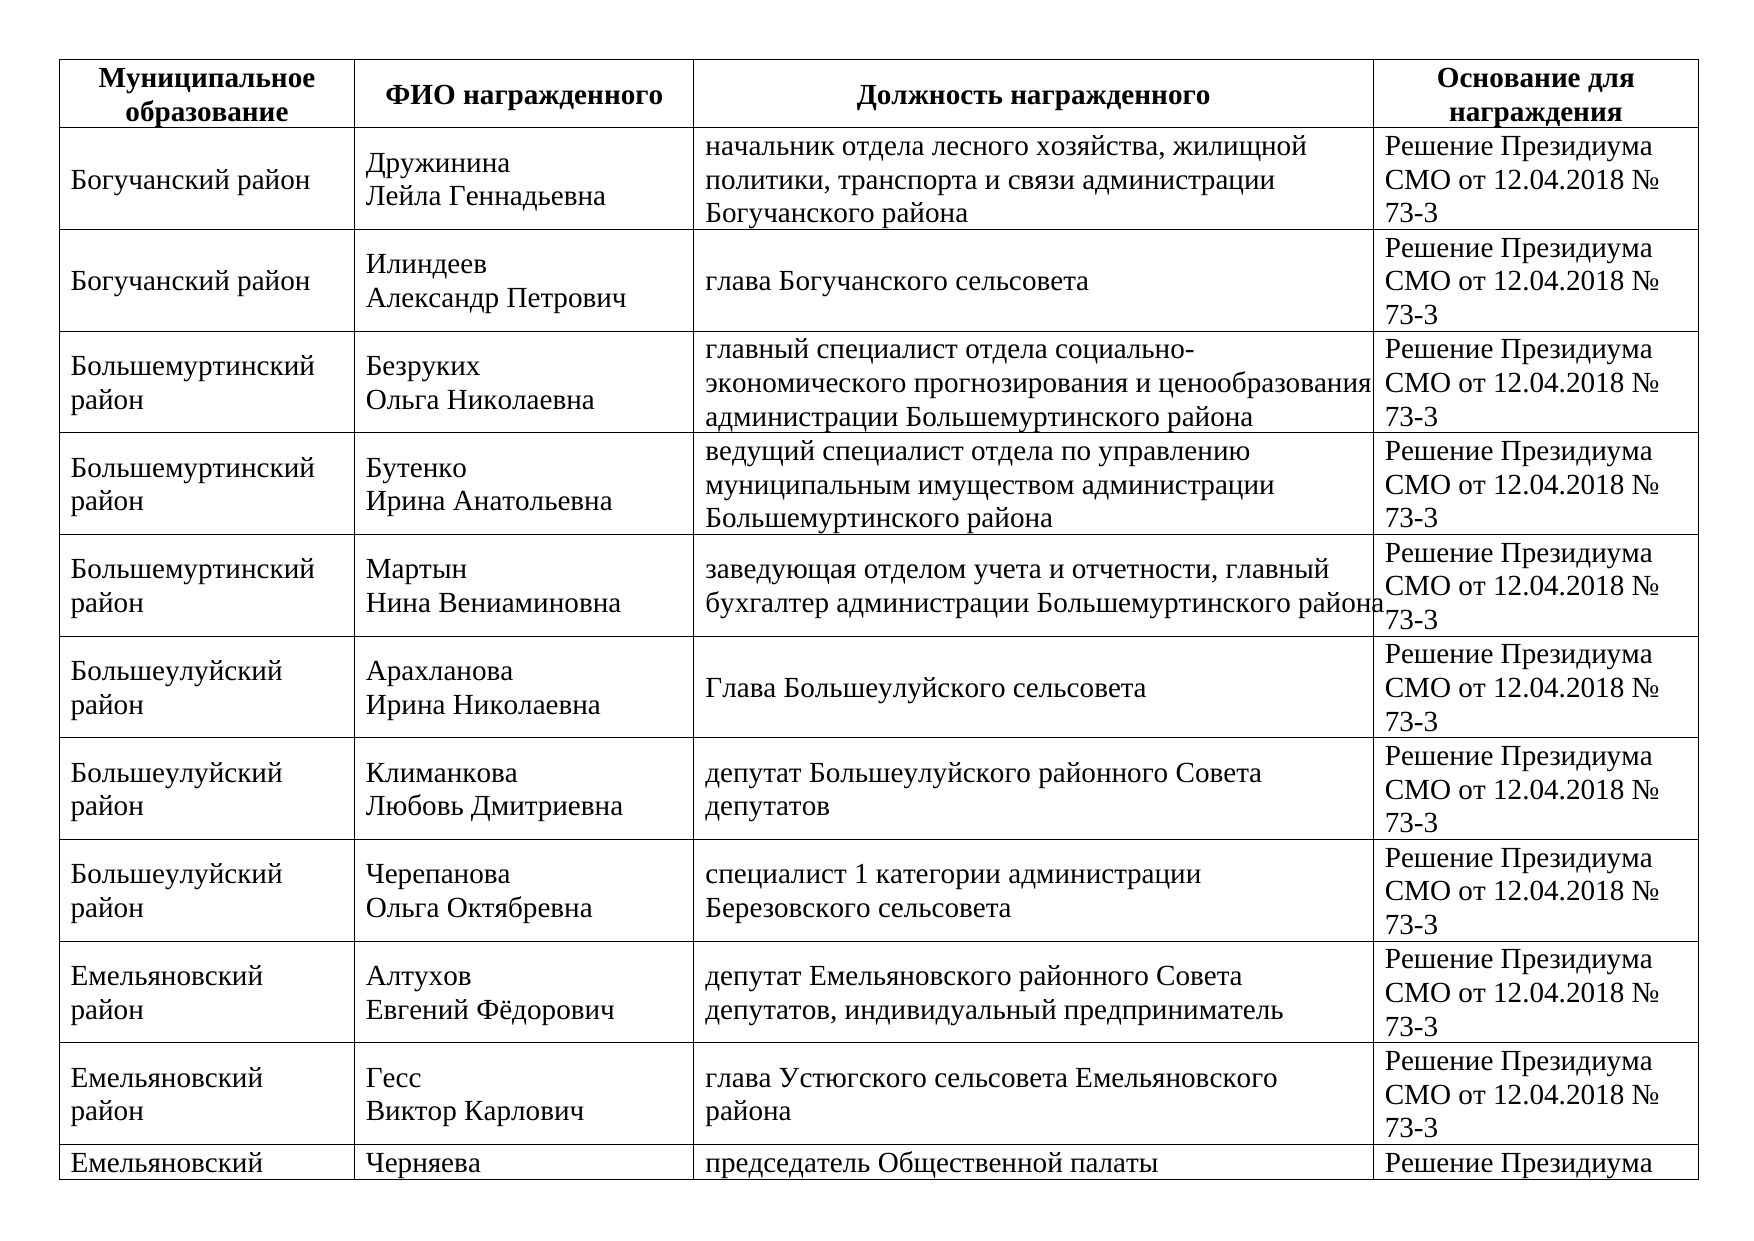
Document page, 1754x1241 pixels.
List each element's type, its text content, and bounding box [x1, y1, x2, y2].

table_cell специалист 1 категории администрации Березовского сельсовета [694, 840, 1373, 941]
table_cell Решение Президиума СМО от 12.04.2018 № 73-3 [1374, 840, 1698, 941]
table_cell Решение Президиума СМО от 12.04.2018 № 73-3 [1374, 535, 1698, 636]
table_cell начальник отдела лесного хозяйства, жилищной политики, транспорта и связи администрации Богучанского района [694, 128, 1373, 229]
table_header Муниципальное образование [60, 60, 354, 127]
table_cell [1374, 1145, 1698, 1178]
table_cell Гесс Виктор Карлович [355, 1043, 693, 1144]
table_cell Мартын Нина Вениаминовна [355, 535, 693, 636]
table_cell Емельяновский район [60, 942, 354, 1042]
table_cell главный специалист отдела социально-экономического прогнозирования и ценообразования администрации Большемуртинского района [694, 332, 1373, 432]
table_cell Решение Президиума СМО от 12.04.2018 № 73-3 [1374, 637, 1698, 737]
table_cell Большеулуйский район [60, 637, 354, 737]
table_cell Богучанский район [60, 230, 354, 331]
table_header Основание для награждения [1374, 60, 1698, 127]
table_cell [694, 1145, 1373, 1178]
table_cell Безруких Ольга Николаевна [355, 332, 693, 432]
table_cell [1374, 128, 1698, 229]
table_cell Большеулуйский район [60, 738, 354, 839]
table_cell Решение Президиума СМО от 12.04.2018 № 73-3 [1374, 433, 1698, 534]
table_cell глава Богучанского сельсовета [694, 230, 1373, 331]
table_header ФИО награжденного [355, 60, 693, 127]
table_cell Бутенко Ирина Анатольевна [355, 433, 693, 534]
table_cell Большеулуйский район [60, 840, 354, 941]
table_cell депутат Большеулуйского районного Совета депутатов [694, 738, 1373, 839]
table_cell заведующая отделом учета и отчетности, главный бухгалтер администрации Большемуртинского района [694, 535, 1373, 636]
table_cell Черняева Нина Фёдоровна [355, 1145, 693, 1178]
table_cell Богучанский район [60, 128, 354, 229]
table_cell Климанкова Любовь Дмитриевна [355, 738, 693, 839]
table_cell Арахланова Ирина Николаевна [355, 637, 693, 737]
table_cell Большемуртинский район [60, 433, 354, 534]
table_cell депутат Емельяновского районного Совета депутатов, индивидуальный предприниматель [694, 942, 1373, 1042]
table_cell Большемуртинский район [60, 535, 354, 636]
table_cell Дружинина Лейла Геннадьевна [355, 128, 693, 229]
table_cell Алтухов Евгений Фёдорович [355, 942, 693, 1042]
table_cell Илиндеев Александр Петрович [355, 230, 693, 331]
table_cell Емельяновский район [60, 1043, 354, 1144]
table_cell ведущий специалист отдела по управлению муниципальным имуществом администрации Большемуртинского района [694, 433, 1373, 534]
table_cell Большемуртинский район [60, 332, 354, 432]
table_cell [1374, 942, 1698, 1042]
table_cell Решение Президиума СМО от 12.04.2018 № 73-3 [1374, 230, 1698, 331]
table_cell Глава Большеулуйского сельсовета [694, 637, 1373, 737]
table_cell Решение Президиума СМО от 12.04.2018 № 73-3 [1374, 332, 1698, 432]
table_cell Решение Президиума СМО от 12.04.2018 № 73-3 [1374, 738, 1698, 839]
table_cell Черепанова Ольга Октябревна [355, 840, 693, 941]
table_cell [1374, 1043, 1698, 1144]
table_cell глава Устюгского сельсовета Емельяновского района [694, 1043, 1373, 1144]
table_cell Емельяновский район [60, 1145, 354, 1178]
table_header Должность награжденного [694, 60, 1373, 127]
